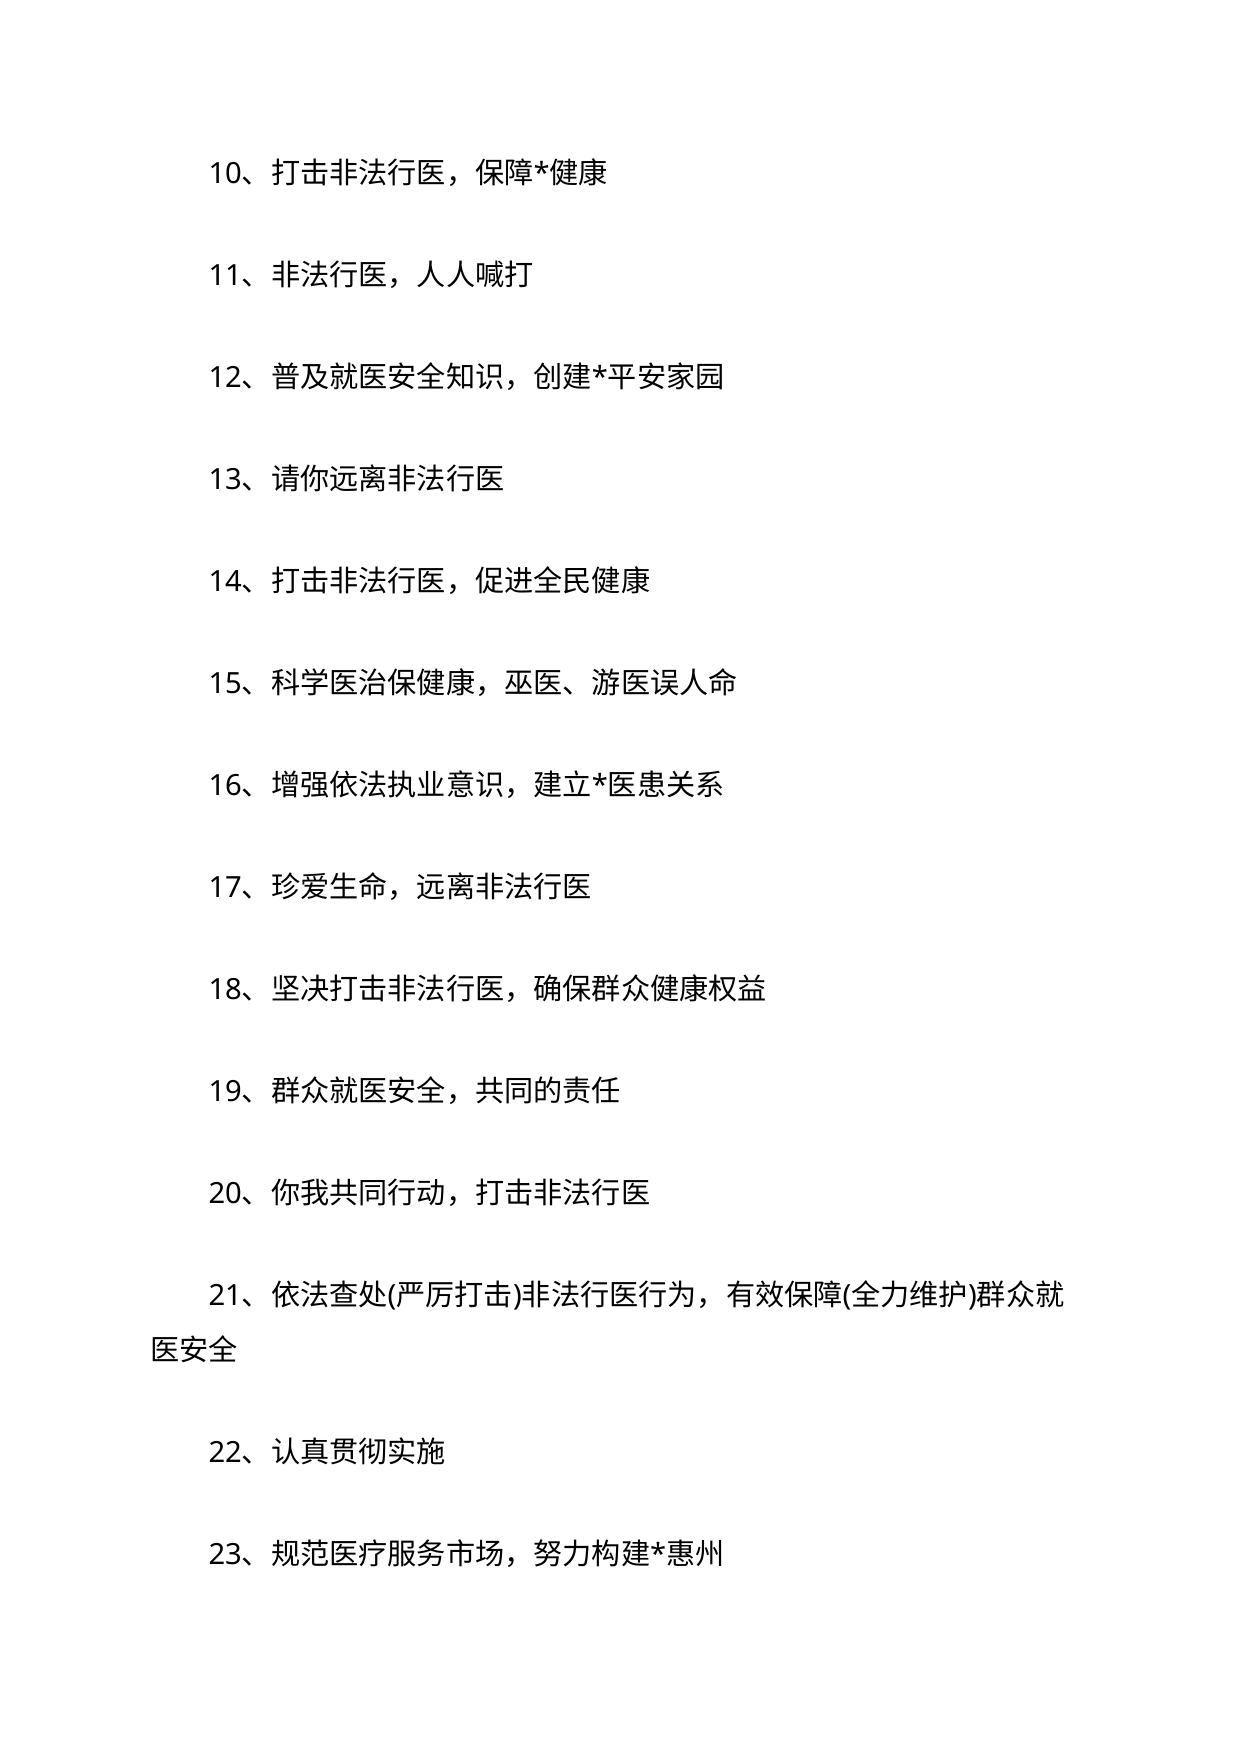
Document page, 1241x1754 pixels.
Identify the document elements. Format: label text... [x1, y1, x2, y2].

text 12、普及就医安全知识，创建*平安家园 [150, 354, 1090, 396]
text 23、规范医疗服务市场，努力构建*惠州 [150, 1531, 1090, 1573]
text 16、增强依法执业意识，建立*医患关系 [150, 762, 1090, 804]
text 15、科学医治保健康，巫医、游医误人命 [150, 660, 1090, 702]
text 20、你我共同行动，打击非法行医 [150, 1170, 1090, 1212]
text 18、坚决打击非法行医，确保群众健康权益 [150, 966, 1090, 1008]
text 10、打击非法行医，保障*健康 [150, 150, 1090, 192]
text 22、认真贯彻实施 [150, 1428, 1090, 1471]
text 21、依法查处(严厉打击)非法行医行为，有效保障(全力维护)群众就医安全 [150, 1272, 1090, 1369]
text 14、打击非法行医，促进全民健康 [150, 558, 1090, 600]
text 13、请你远离非法行医 [150, 456, 1090, 498]
text 17、珍爱生命，远离非法行医 [150, 864, 1090, 906]
text 19、群众就医安全，共同的责任 [150, 1068, 1090, 1110]
text 11、非法行医，人人喊打 [150, 252, 1090, 294]
